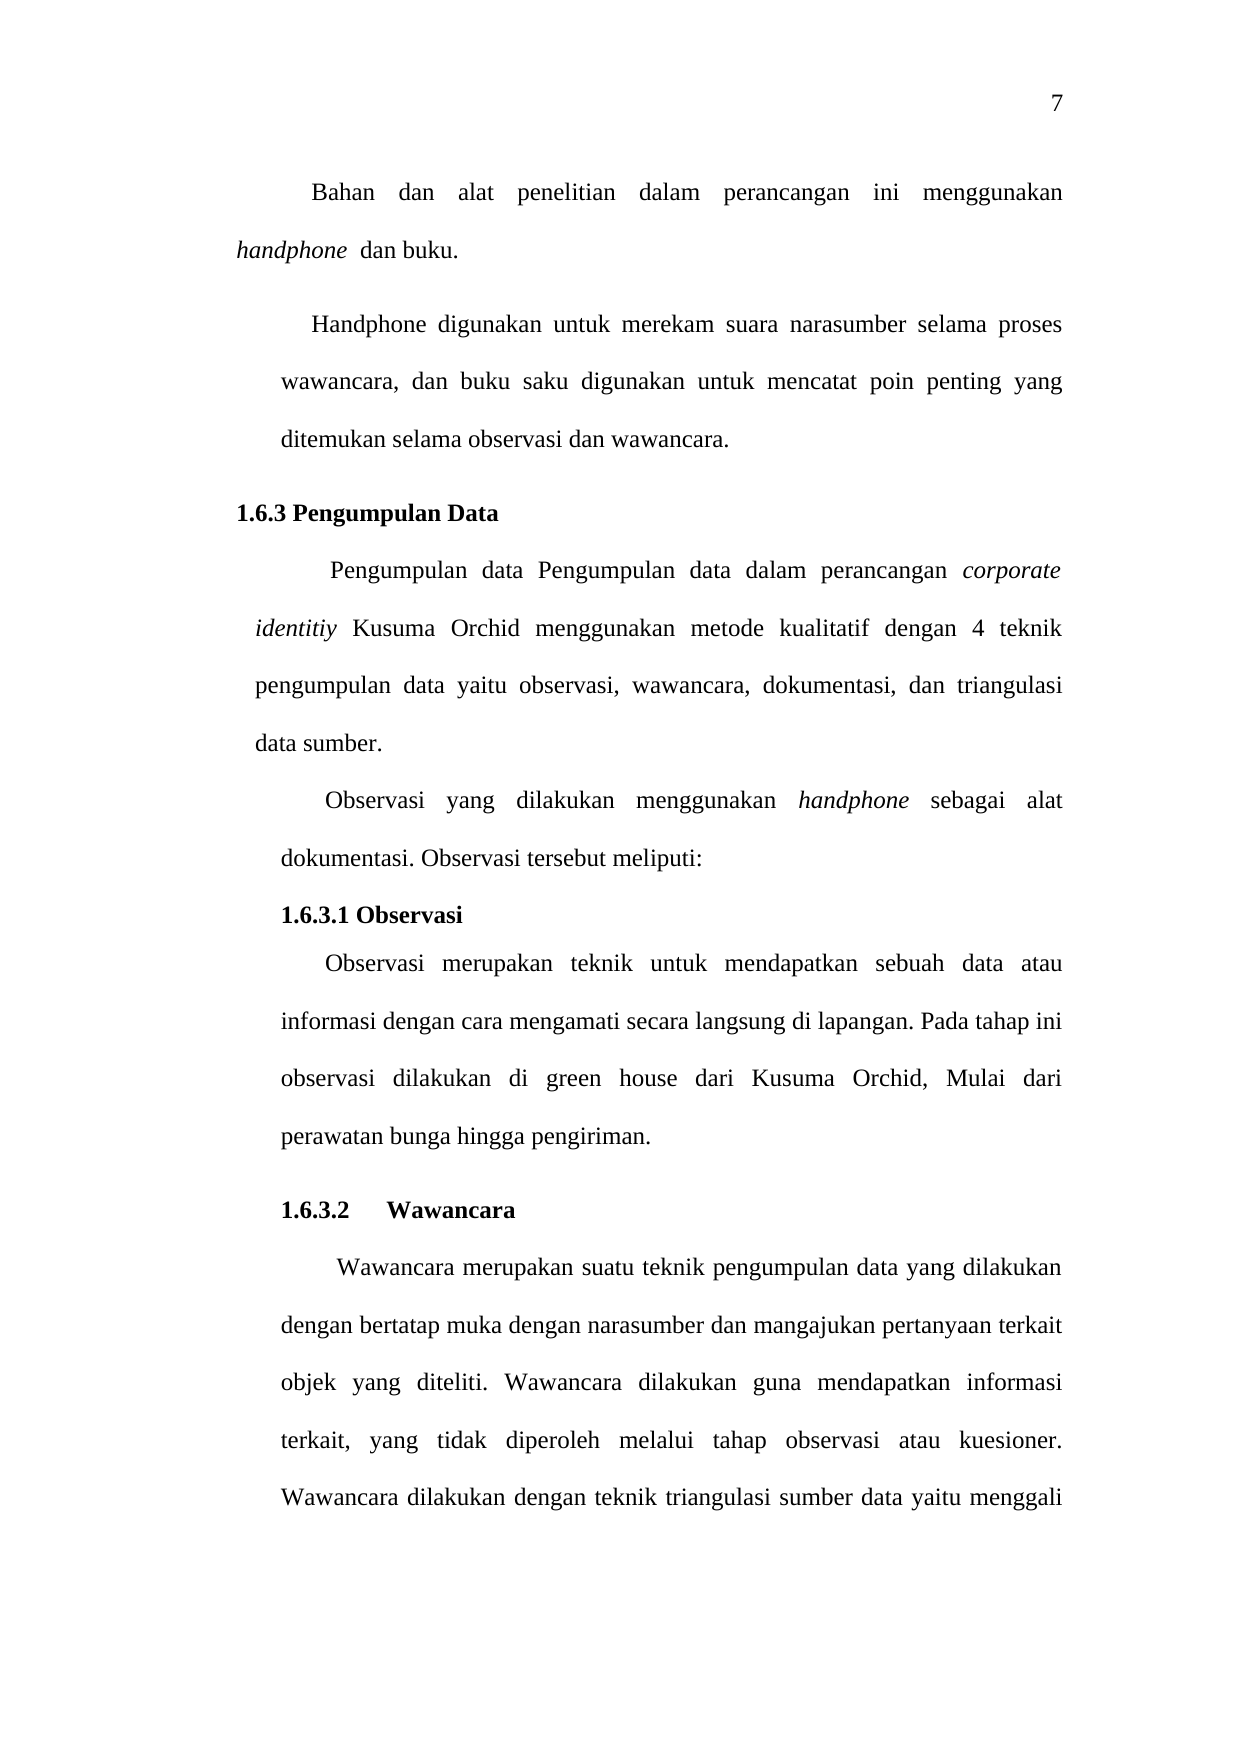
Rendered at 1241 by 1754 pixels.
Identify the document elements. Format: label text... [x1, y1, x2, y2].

text Handphone digunakan untuk merekam suara narasumber selama proses wawancara, dan buku saku digunakan untuk mencatat poin penting yang ditemukan selama observasi dan wawancara. [281, 309, 1063, 453]
text Observasi merupakan teknik untuk mendapatkan sebuah data atau informasi dengan cara mengamati secara langsung di lapangan. Pada tahap ini observasi dilakukan di green house dari Kusuma Orchid, Mulai dari perawatan bunga hingga pengiriman. [281, 948, 1063, 1149]
list Wawancara [281, 1195, 1063, 1224]
subtitle 1.6.3 Pengumpulan Data [236, 498, 1063, 527]
text Pengumpulan data Pengumpulan data dalam perancangan corporate identitiy Kusuma Orchid menggunakan metode kualitatif dengan 4 teknik pengumpulan data yaitu observasi, wawancara, dokumentasi, dan triangulasi data sumber. [255, 556, 1063, 757]
text Observasi yang dilakukan menggunakan handphone sebagai alat dokumentasi. Observasi tersebut meliputi: [281, 786, 1063, 872]
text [281, 1252, 1063, 1511]
text Bahan dan alat penelitian dalam perancangan ini menggunakan handphone dan buku. [236, 177, 1063, 263]
text 1.6.3.1 Observasi [281, 901, 1063, 929]
